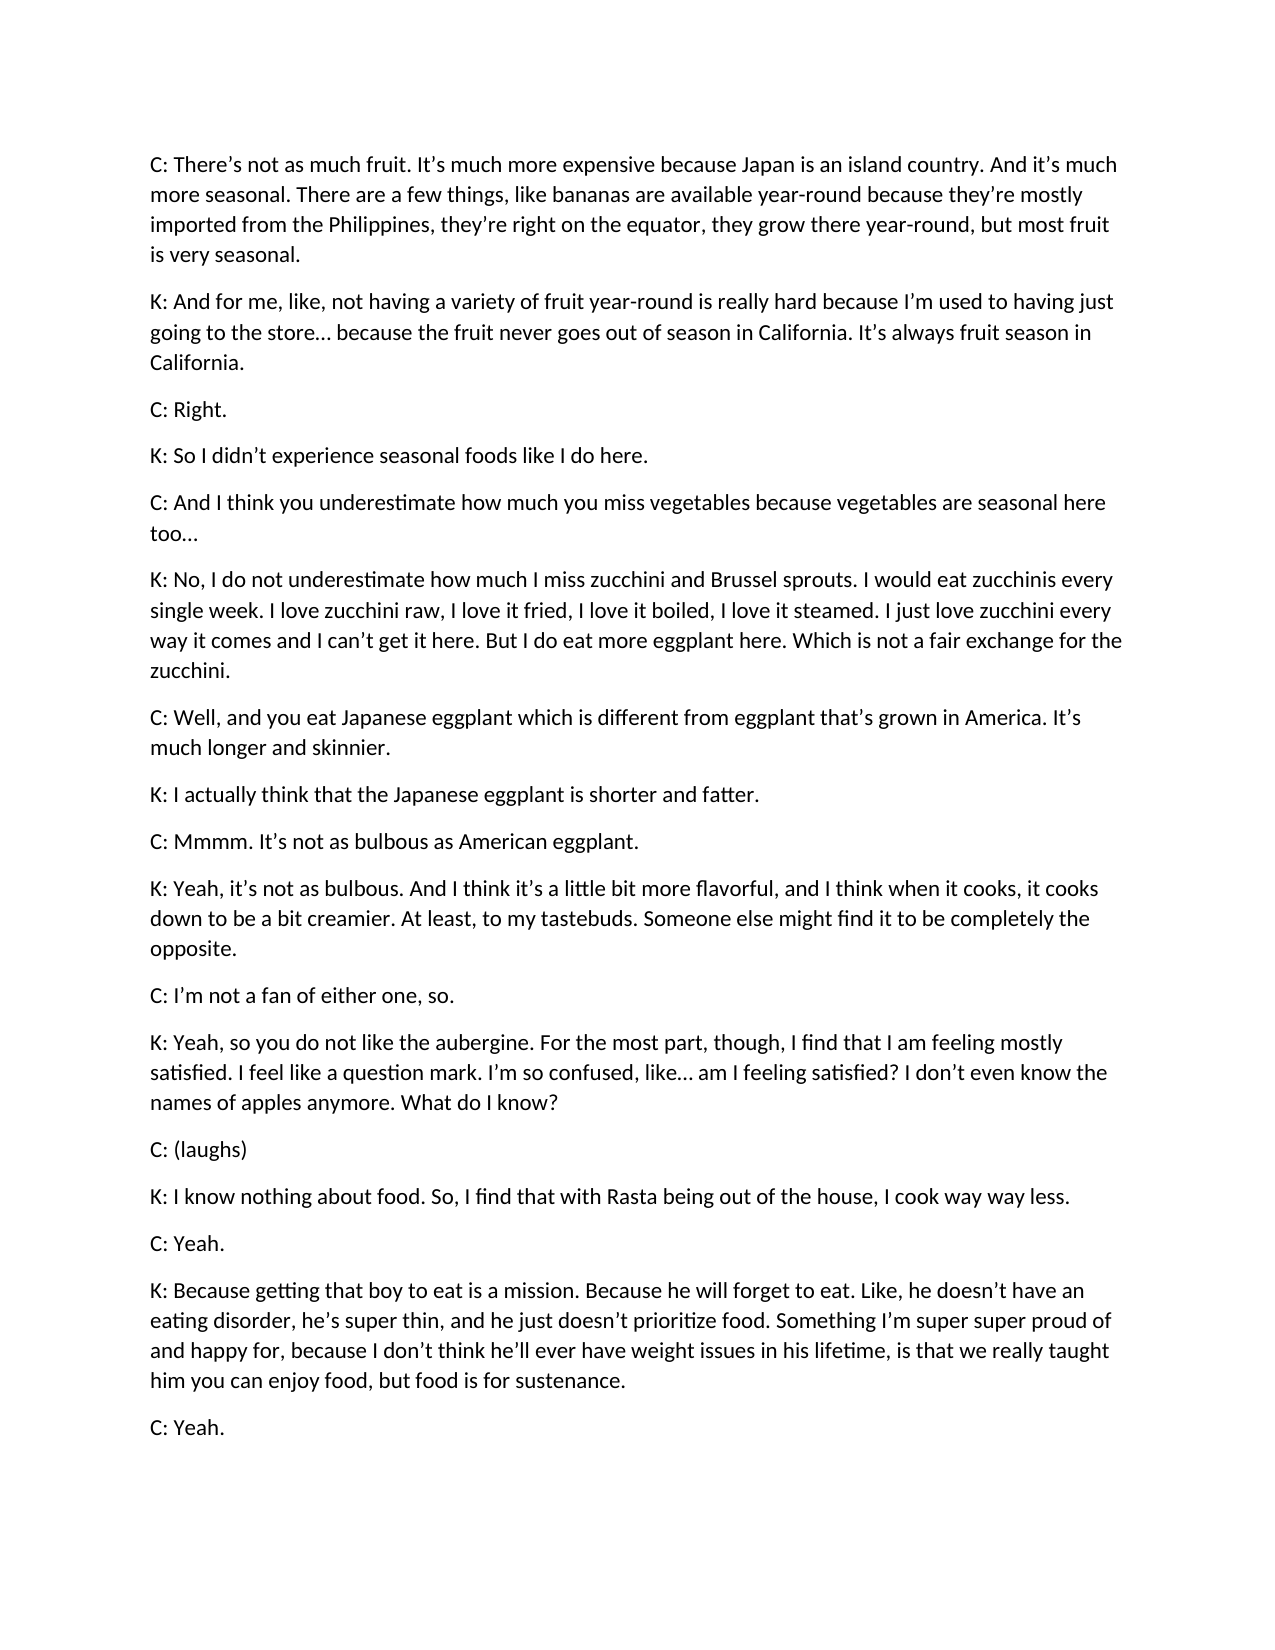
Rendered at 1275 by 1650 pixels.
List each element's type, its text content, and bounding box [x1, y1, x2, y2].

text C: (laughs) [150, 1135, 1125, 1163]
text C: Mmmm. It’s not as bulbous as American eggplant. [150, 827, 1125, 855]
text C: There’s not as much fruit. It’s much more expensive because Japan is an island country. And it’s much more seasonal. There are a few things, like bananas are available year-round because they’re mostly imported from the Philippines, they’re right on the equator, they grow there year-round, but most fruit is very seasonal. [150, 150, 1125, 269]
text C: Yeah. [150, 1229, 1125, 1257]
text K: Because getting that boy to eat is a mission. Because he will forget to eat. Like, he doesn’t have an eating disorder, he’s super thin, and he just doesn’t prioritize food. Something I’m super super proud of and happy for, because I don’t think he’ll ever have weight issues in his lifetime, is that we really taught him you can enjoy food, but food is for sustenance. [150, 1276, 1125, 1395]
text C: Right. [150, 395, 1125, 423]
text K: So I didn’t experience seasonal foods like I do here. [150, 442, 1125, 470]
text C: And I think you underestimate how much you miss vegetables because vegetables are seasonal here too… [150, 488, 1125, 547]
text K: I actually think that the Japanese eggplant is shorter and fatter. [150, 780, 1125, 808]
text K: Yeah, it’s not as bulbous. And I think it’s a little bit more flavorful, and I think when it cooks, it cooks down to be a bit creamier. At least, to my tastebuds. Someone else might find it to be completely the opposite. [150, 874, 1125, 962]
text K: Yeah, so you do not like the aubergine. For the most part, though, I find that I am feeling mostly satisfied. I feel like a question mark. I’m so confused, like… am I feeling satisfied? I don’t even know the names of apples anymore. What do I know? [150, 1028, 1125, 1117]
text C: Yeah. [150, 1413, 1125, 1442]
text K: No, I do not underestimate how much I miss zucchini and Brussel sprouts. I would eat zucchinis every single week. I love zucchini raw, I love it fried, I love it boiled, I love it steamed. I just love zucchini every way it comes and I can’t get it here. But I do eat more eggplant here. Which is not a fair exchange for the zucchini. [150, 566, 1125, 684]
text C: Well, and you eat Japanese eggplant which is different from eggplant that’s grown in America. It’s much longer and skinnier. [150, 703, 1125, 761]
text C: I’m not a fan of either one, so. [150, 981, 1125, 1009]
text K: I know nothing about food. So, I find that with Rasta being out of the house, I cook way way less. [150, 1182, 1125, 1210]
text K: And for me, like, not having a variety of fruit year-round is really hard because I’m used to having just going to the store… because the fruit never goes out of season in California. It’s always fruit season in California. [150, 287, 1125, 376]
